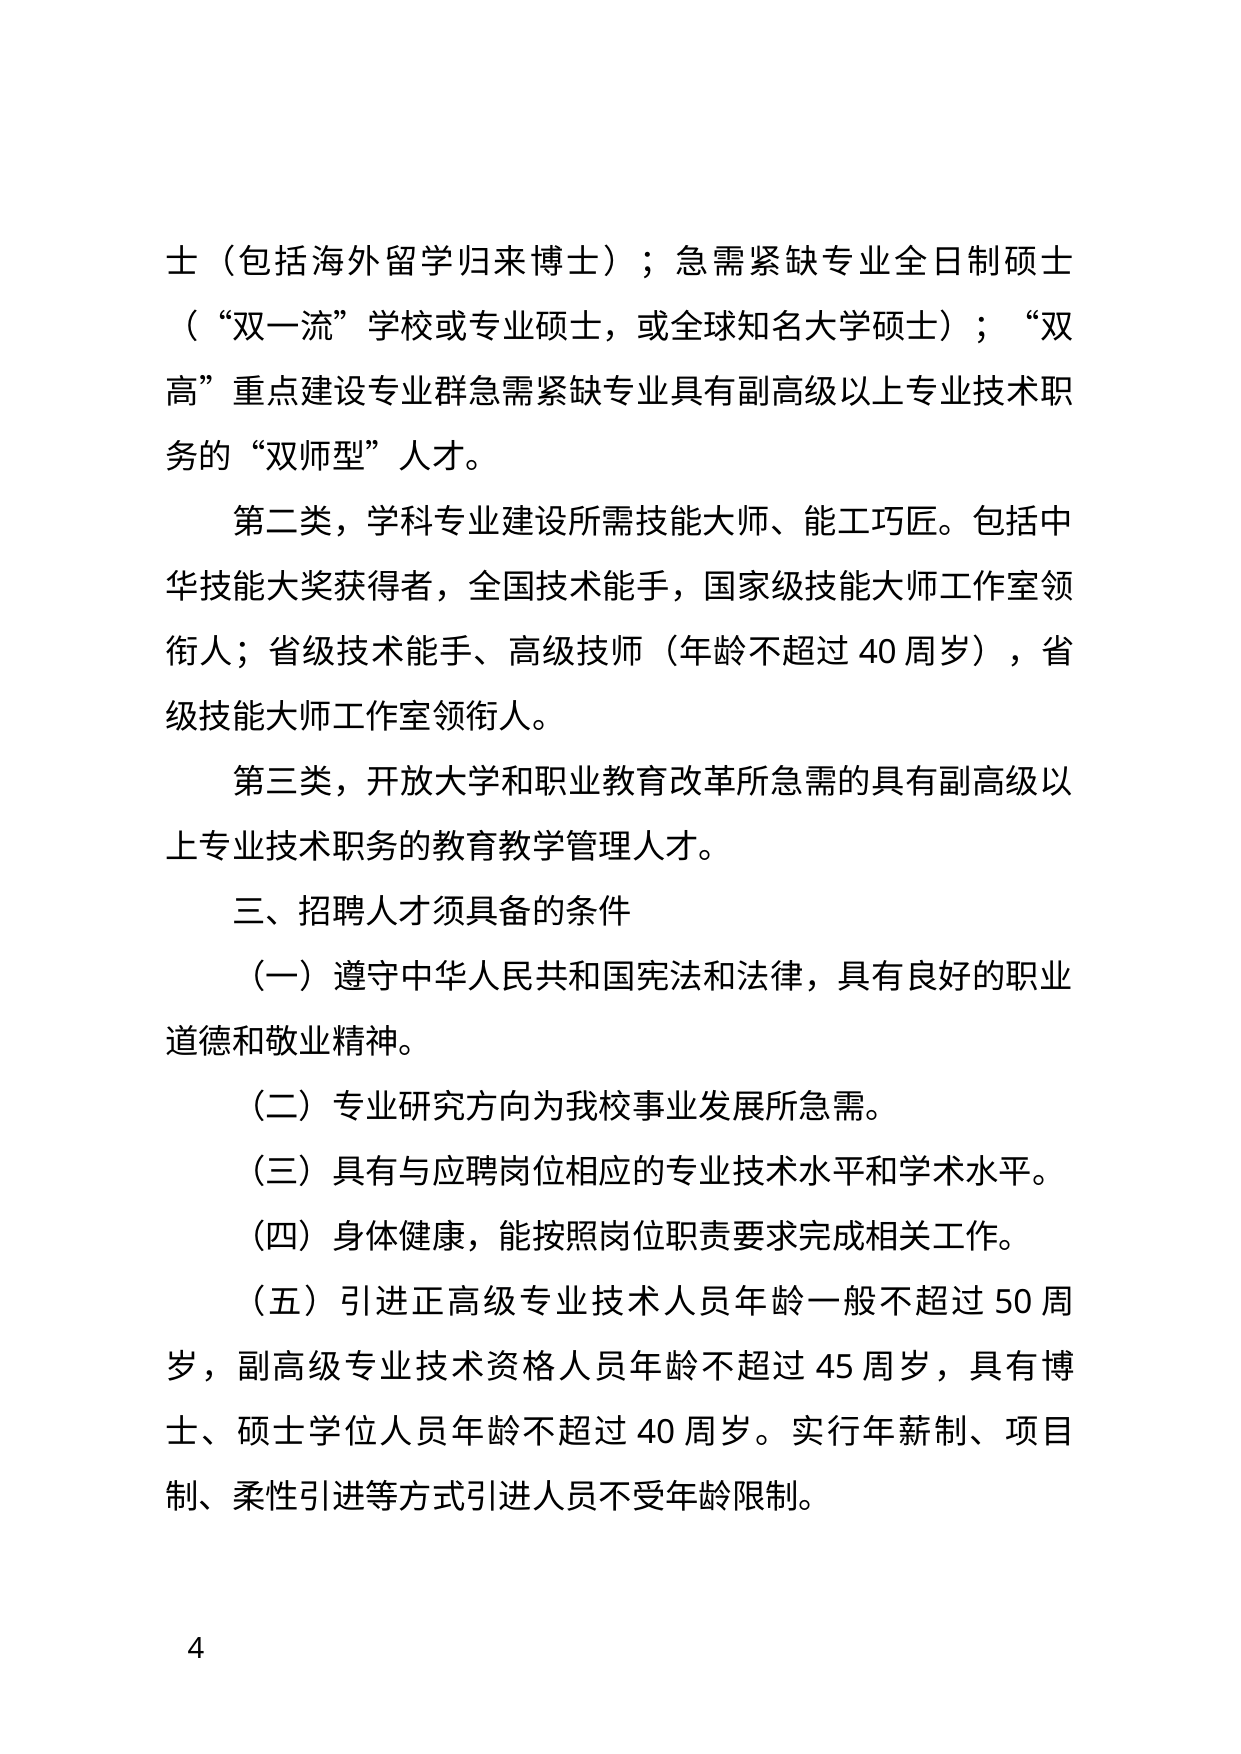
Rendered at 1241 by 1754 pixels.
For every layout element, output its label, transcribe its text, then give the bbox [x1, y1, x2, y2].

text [165, 227, 1075, 487]
text （四）身体健康，能按照岗位职责要求完成相关工作。 [165, 1202, 1075, 1267]
text 第二类，学科专业建设所需技能大师、能工巧匠。包括中华技能大奖获得者，全国技术能手，国家级技能大师工作室领衔人；省级技术能手、高级技师（年龄不超过40周岁），省级技能大师工作室领衔人。 [165, 487, 1075, 747]
text 第三类，开放大学和职业教育改革所急需的具有副高级以上专业技术职务的教育教学管理人才。 [165, 747, 1075, 877]
text （一）遵守中华人民共和国宪法和法律，具有良好的职业道德和敬业精神。 [165, 942, 1075, 1072]
text （五）引进正高级专业技术人员年龄一般不超过50周岁，副高级专业技术资格人员年龄不超过45周岁，具有博士、硕士学位人员年龄不超过40周岁。实行年薪制、项目制、柔性引进等方式引进人员不受年龄限制。 [165, 1267, 1075, 1527]
text （二）专业研究方向为我校事业发展所急需。 [165, 1072, 1075, 1137]
text （三）具有与应聘岗位相应的专业技术水平和学术水平。 [165, 1137, 1075, 1202]
text 三、招聘人才须具备的条件 [165, 877, 1075, 942]
